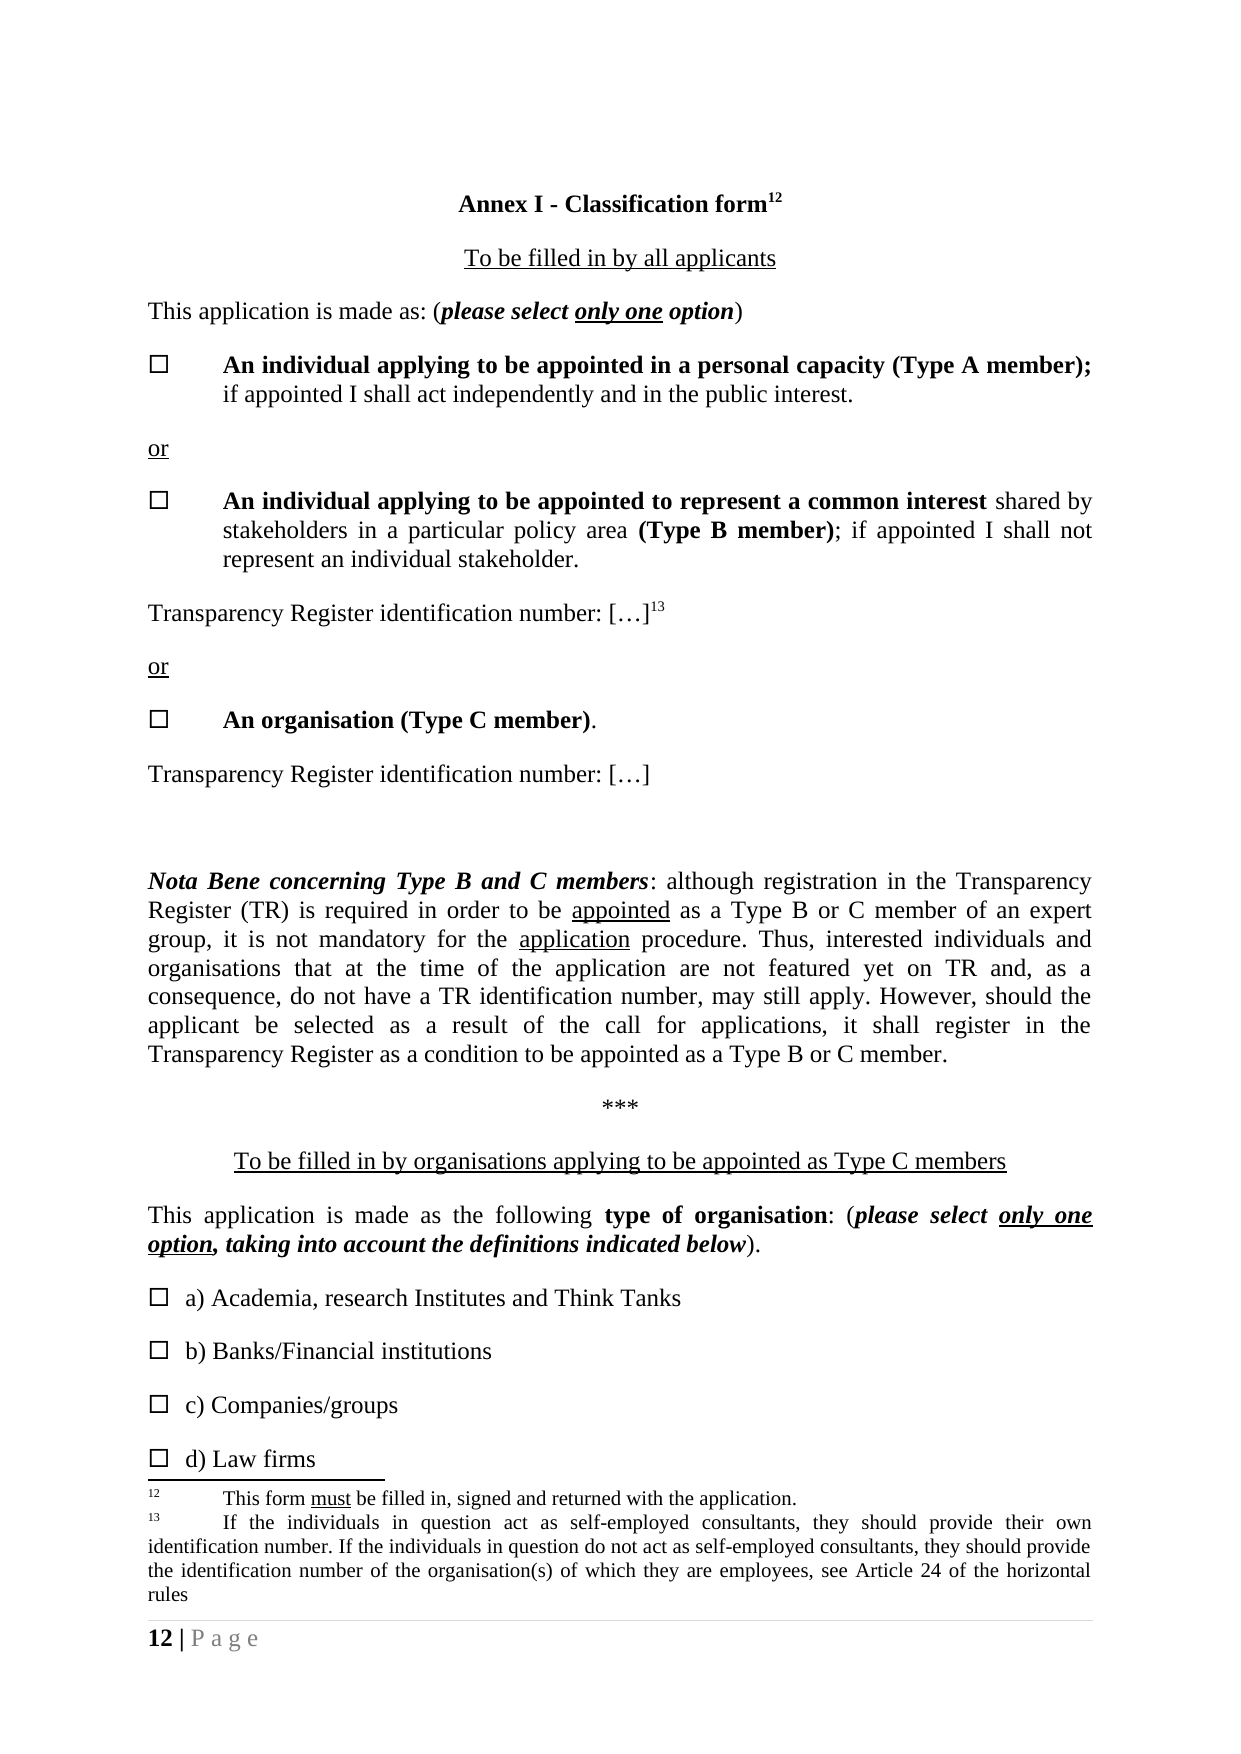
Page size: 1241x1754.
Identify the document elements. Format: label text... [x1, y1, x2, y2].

list An organisation (Type C member). [148, 705, 1093, 734]
list d) Law firms [148, 1444, 1093, 1473]
list An individual applying to be appointed in a personal capacity (Type A member); if appointed I shall act independently and in the public interest. [148, 350, 1093, 408]
list An individual applying to be appointed to represent a common interest shared by stakeholders in a particular policy area (Type B member); if appointed I shall not represent an individual stakeholder. [148, 486, 1093, 573]
text *** [148, 1093, 1093, 1121]
text Nota Bene concerning Type B and C members: although registration in the Transparency Register (TR) is required in order to be appointed as a Type B or C member of an expert group, it is not mandatory for the application procedure. Thus, interested individuals and organisations that at the time of the application are not featured yet on TR and, as a consequence, do not have a TR identification number, may still apply. However, should the applicant be selected as a result of the call for applications, it shall register in the Transparency Register as a condition to be appointed as a Type B or C member. [148, 866, 1093, 1068]
text or [148, 433, 1093, 461]
text To be filled in by organisations applying to be appointed as Type C members [148, 1146, 1093, 1175]
text This application is made as: (please select only one option) [148, 296, 1093, 325]
list b) Banks/Financial institutions [148, 1336, 1093, 1365]
text Transparency Register identification number: […] [148, 759, 1093, 788]
text To be filled in by all applicants [148, 243, 1093, 271]
text Annex I - Classification form [148, 189, 1093, 218]
text This application is made as the following type of organisation: (please select only one option, taking into account the definitions indicated below). [148, 1200, 1093, 1258]
text or [148, 651, 1093, 680]
list c) Companies/groups [148, 1390, 1093, 1419]
text Transparency Register identification number: […] [148, 598, 1093, 626]
list a) Academia, research Institutes and Think Tanks [148, 1283, 1093, 1311]
